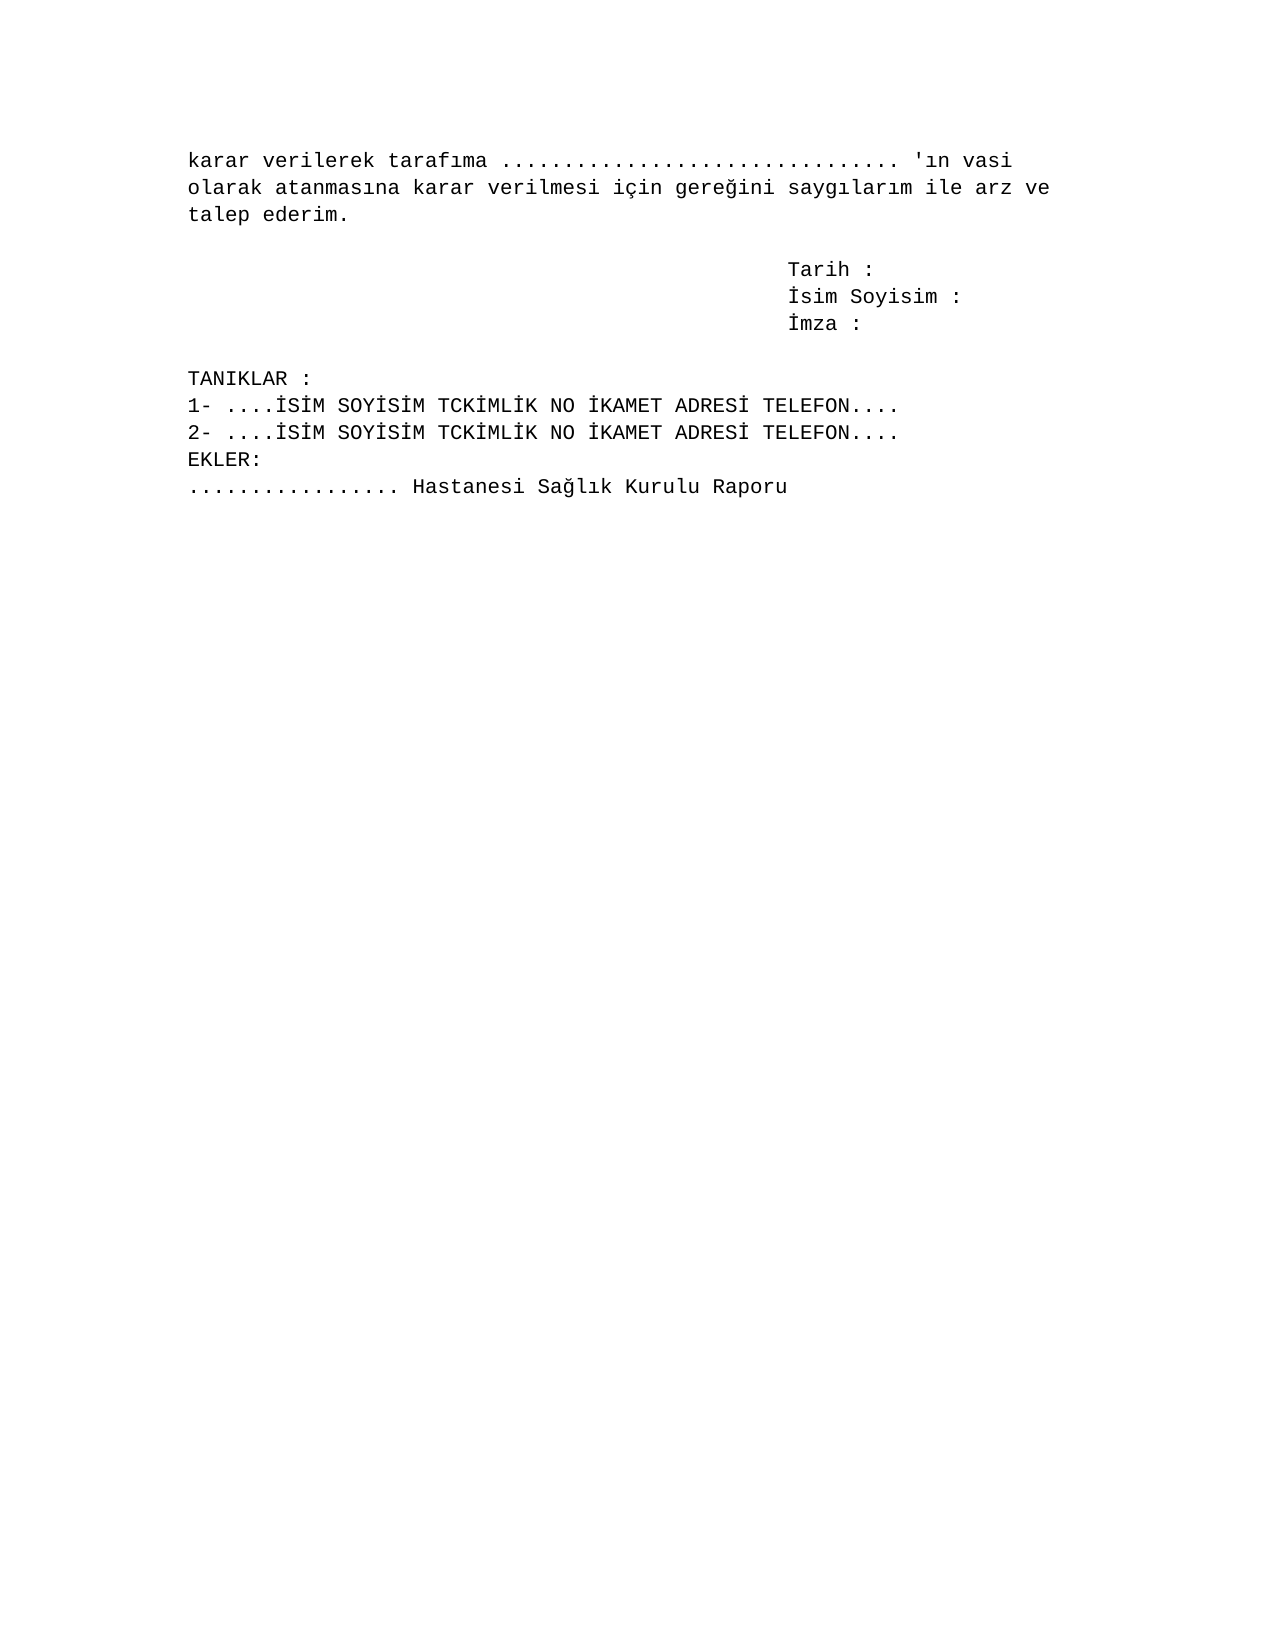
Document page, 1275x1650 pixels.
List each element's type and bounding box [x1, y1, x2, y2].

text [187, 150, 1087, 500]
